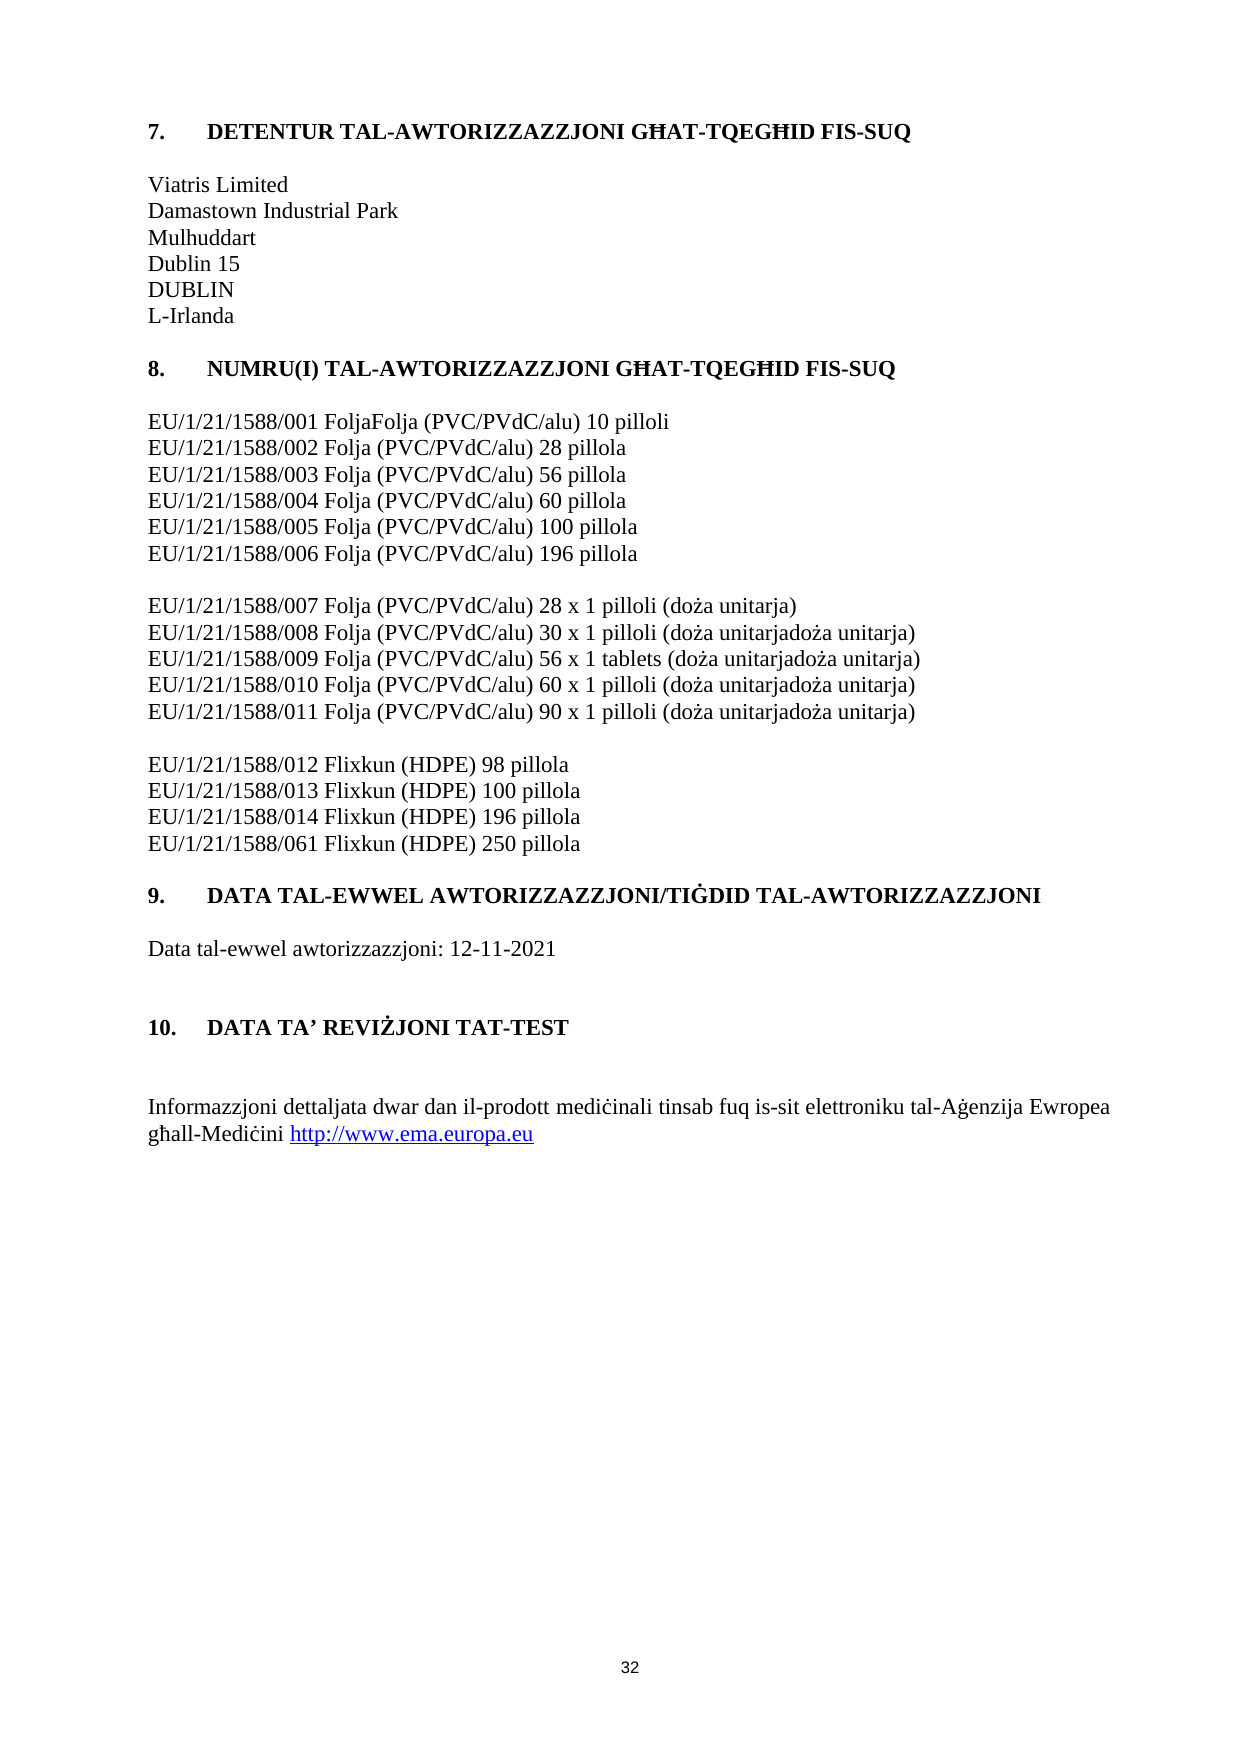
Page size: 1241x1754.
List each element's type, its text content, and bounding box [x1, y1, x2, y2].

text EU/1/21/1588/002 Folja (PVC/PVdC/alu) 28 pillola [148, 434, 1122, 461]
text Data tal-ewwel awtorizzazzjoni: 12-11-2021 [148, 935, 1122, 961]
text Damastown Industrial Park [148, 197, 1122, 223]
text 10. DATA TA’ REVIŻJONI TAT-TEST [148, 1014, 1122, 1041]
text EU/1/21/1588/009 Folja (PVC/PVdC/alu) 56 x 1 tablets (doża unitarjadoża unitarja) [148, 645, 1122, 672]
text Mulhuddart [148, 223, 1122, 250]
text EU/1/21/1588/014 Flixkun (HDPE) 196 pillola [148, 803, 1122, 830]
text 8. NUMRU(I) TAL-AWTORIZZAZZJONI GĦAT-TQEGĦID FIS-SUQ [148, 355, 1122, 382]
text EU/1/21/1588/005 Folja (PVC/PVdC/alu) 100 pillola [148, 513, 1122, 540]
text Dublin 15 [148, 250, 1122, 276]
text 9. DATA TAL-EWWEL AWTORIZZAZZJONI/TIĠDID TAL-AWTORIZZAZZJONI [148, 882, 1122, 909]
text EU/1/21/1588/010 Folja (PVC/PVdC/alu) 60 x 1 pilloli (doża unitarjadoża unitarja) [148, 672, 1122, 698]
text DUBLIN [148, 276, 1122, 303]
text EU/1/21/1588/004 Folja (PVC/PVdC/alu) 60 pillola [148, 487, 1122, 513]
text EU/1/21/1588/006 Folja (PVC/PVdC/alu) 196 pillola [148, 540, 1122, 566]
text Informazzjoni dettaljata dwar dan il-prodott mediċinali tinsab fuq is-sit elettroniku tal-Aġenzija Ewropea għall-Mediċini http://www.ema.europa.eu [148, 1093, 1122, 1146]
text EU/1/21/1588/008 Folja (PVC/PVdC/alu) 30 x 1 pilloli (doża unitarjadoża unitarja) [148, 619, 1122, 645]
text L-Irlanda [148, 303, 1122, 329]
text EU/1/21/1588/001 FoljaFolja (PVC/PVdC/alu) 10 pilloli [148, 408, 1122, 434]
text EU/1/21/1588/003 Folja (PVC/PVdC/alu) 56 pillola [148, 461, 1122, 487]
text 7. DETENTUR TAL-AWTORIZZAZZJONI GĦAT-TQEGĦID FIS-SUQ [148, 118, 1122, 144]
text EU/1/21/1588/013 Flixkun (HDPE) 100 pillola [148, 777, 1122, 803]
text EU/1/21/1588/007 Folja (PVC/PVdC/alu) 28 x 1 pilloli (doża unitarja) [148, 592, 1122, 619]
text EU/1/21/1588/011 Folja (PVC/PVdC/alu) 90 x 1 pilloli (doża unitarjadoża unitarja) [148, 698, 1122, 724]
text Viatris Limited [148, 171, 1122, 197]
text EU/1/21/1588/061 Flixkun (HDPE) 250 pillola [148, 830, 1122, 856]
text EU/1/21/1588/012 Flixkun (HDPE) 98 pillola [148, 751, 1122, 777]
